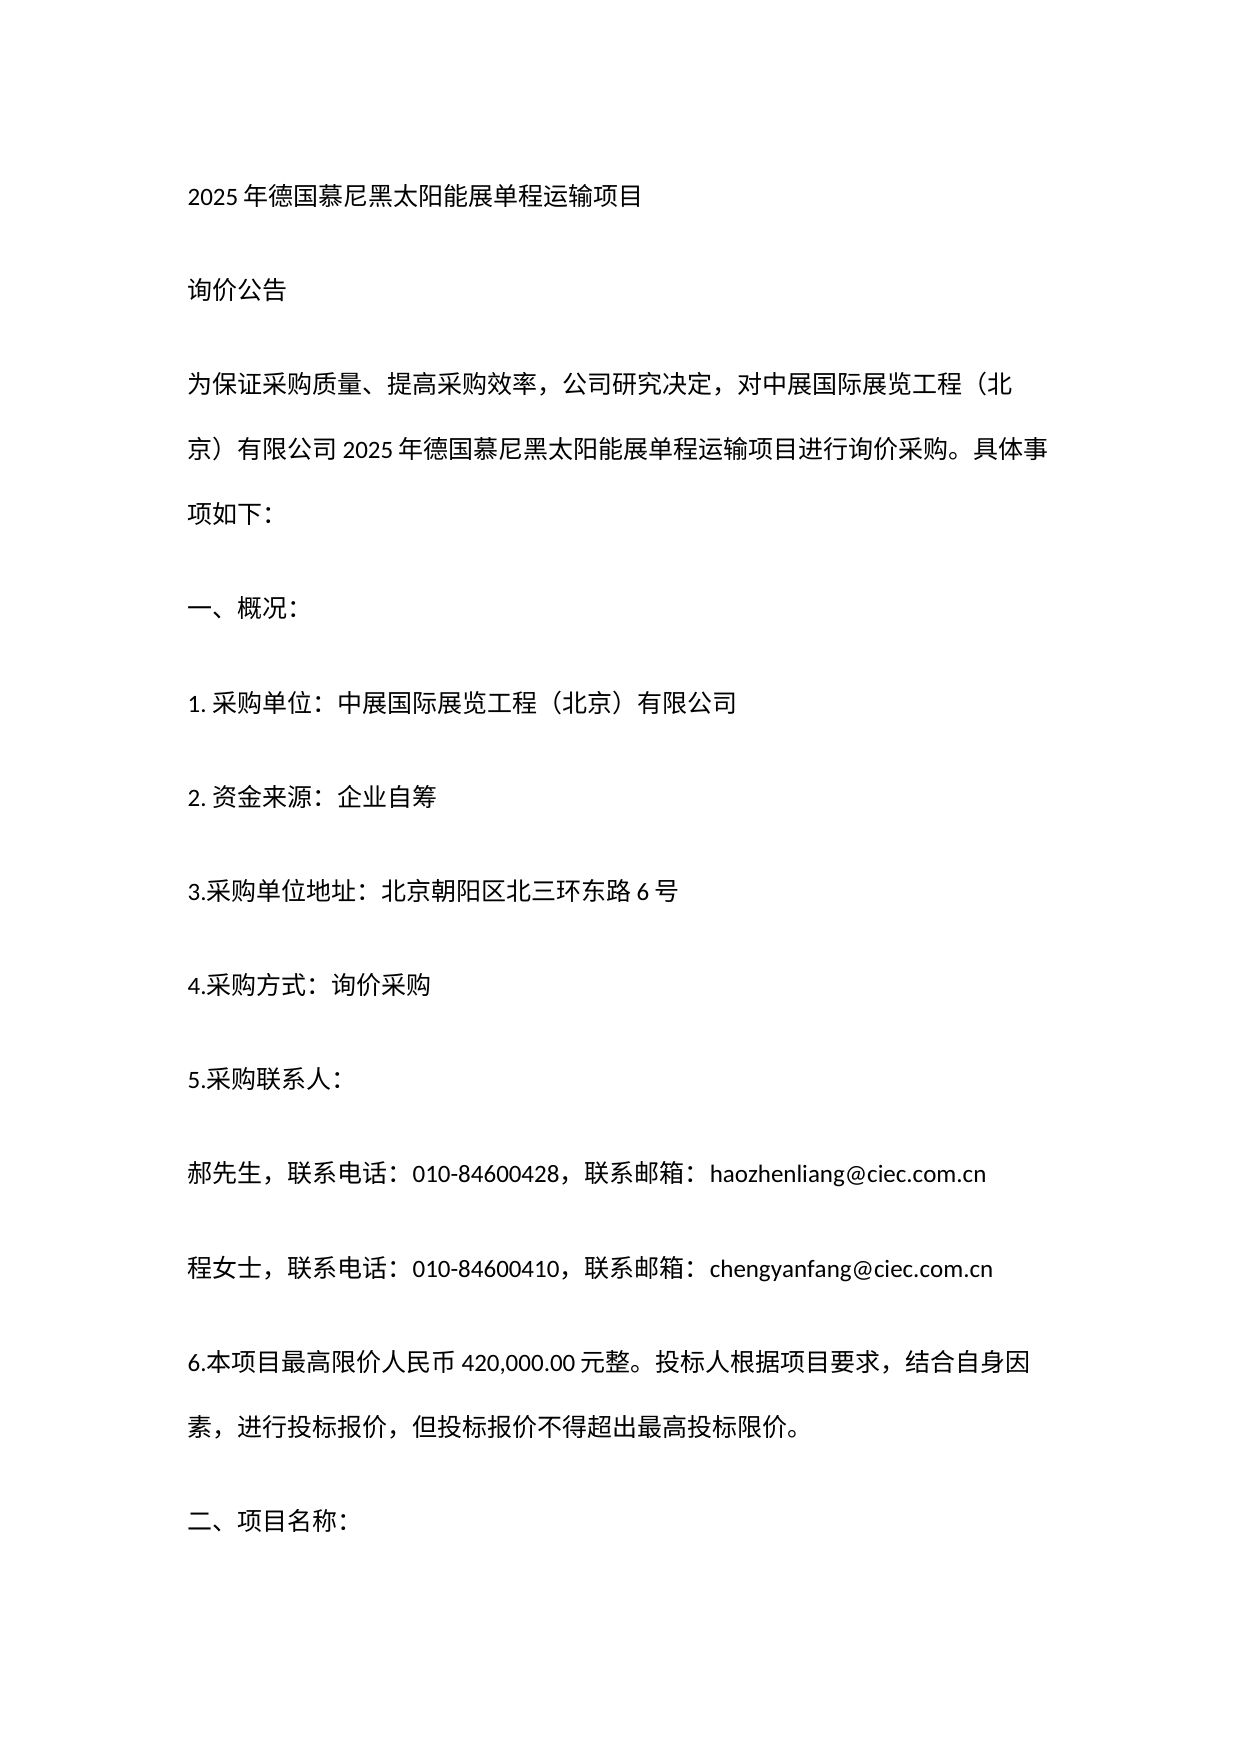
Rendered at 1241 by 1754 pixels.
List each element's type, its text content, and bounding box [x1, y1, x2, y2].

text 程女士，联系电话：010-84600410，联系邮箱：chengyanfang@ciec.com.cn [187, 1234, 1053, 1299]
text 4.采购方式：询价采购 [187, 951, 1053, 1016]
text 一、概况： [187, 574, 1053, 639]
text 2025年德国慕尼黑太阳能展单程运输项目 [187, 162, 1053, 227]
text 6.本项目最高限价人民币420,000.00元整。投标人根据项目要求，结合自身因素，进行投标报价，但投标报价不得超出最高投标限价。 [187, 1328, 1053, 1458]
text 2. 资金来源：企业自筹 [187, 763, 1053, 828]
text 为保证采购质量、提高采购效率，公司研究决定，对中展国际展览工程（北京）有限公司2025年德国慕尼黑太阳能展单程运输项目进行询价采购。具体事项如下： [187, 350, 1053, 545]
text 询价公告 [187, 256, 1053, 321]
text 3.采购单位地址：北京朝阳区北三环东路6号 [187, 857, 1053, 922]
text 5.采购联系人： [187, 1045, 1053, 1110]
text 二、项目名称： [187, 1487, 1053, 1552]
text 1. 采购单位：中展国际展览工程（北京）有限公司 [187, 669, 1053, 734]
text 郝先生，联系电话：010-84600428，联系邮箱：haozhenliang@ciec.com.cn [187, 1139, 1053, 1204]
